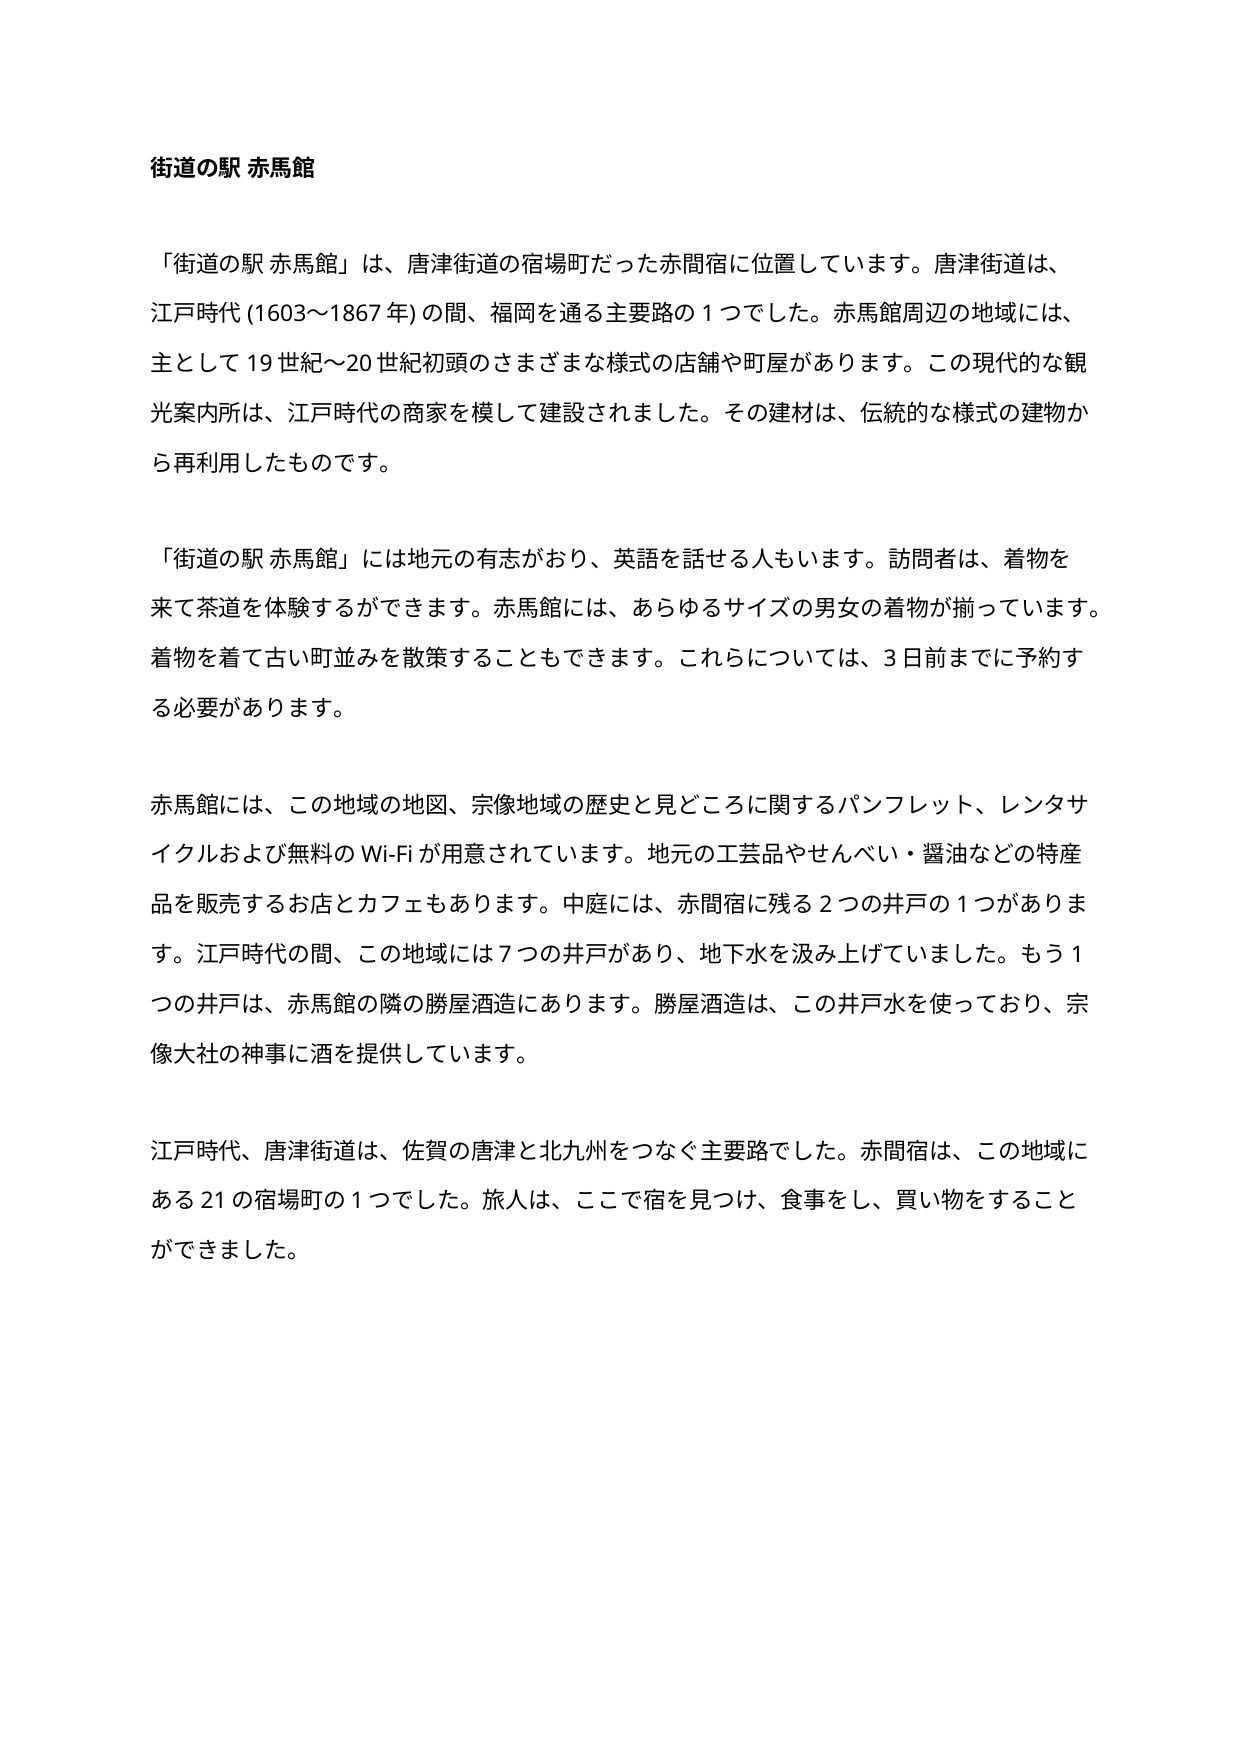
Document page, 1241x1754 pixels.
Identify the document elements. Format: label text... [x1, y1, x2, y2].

text 江戸時代、唐津街道は、佐賀の唐津と北九州をつなぐ主要路でした。赤間宿は、この地域にある21の宿場町の1つでした。旅人は、ここで宿を見つけ、食事をし、買い物をすることができました。 [150, 1132, 1090, 1265]
text 街道の駅 赤馬館 [150, 150, 1090, 183]
text 「街道の駅 赤馬館」は、唐津街道の宿場町だった赤間宿に位置しています。唐津街道は、江戸時代 (1603～1867年) の間、福岡を通る主要路の1つでした。赤馬館周辺の地域には、主として19世紀～20世紀初頭のさまざまな様式の店舗や町屋があります。この現代的な観光案内所は、江戸時代の商家を模して建設されました。その建材は、伝統的な様式の建物から再利用したものです。 [150, 246, 1090, 478]
text 「街道の駅 赤馬館」には地元の有志がおり、英語を話せる人もいます。訪問者は、着物を来て茶道を体験するができます。赤馬館には、あらゆるサイズの男女の着物が揃っています。着物を着て古い町並みを散策することもできます。これらについては、3日前までに予約する必要があります。 [150, 540, 1090, 723]
text 赤馬館には、この地域の地図、宗像地域の歴史と見どころに関するパンフレット、レンタサイクルおよび無料のWi-Fiが用意されています。地元の工芸品やせんべい・醤油などの特産品を販売するお店とカフェもあります。中庭には、赤間宿に残る2つの井戸の1つがあります。江戸時代の間、この地域には7つの井戸があり、地下水を汲み上げていました。もう1つの井戸は、赤馬館の隣の勝屋酒造にあります。勝屋酒造は、この井戸水を使っており、宗像大社の神事に酒を提供しています。 [150, 787, 1090, 1069]
